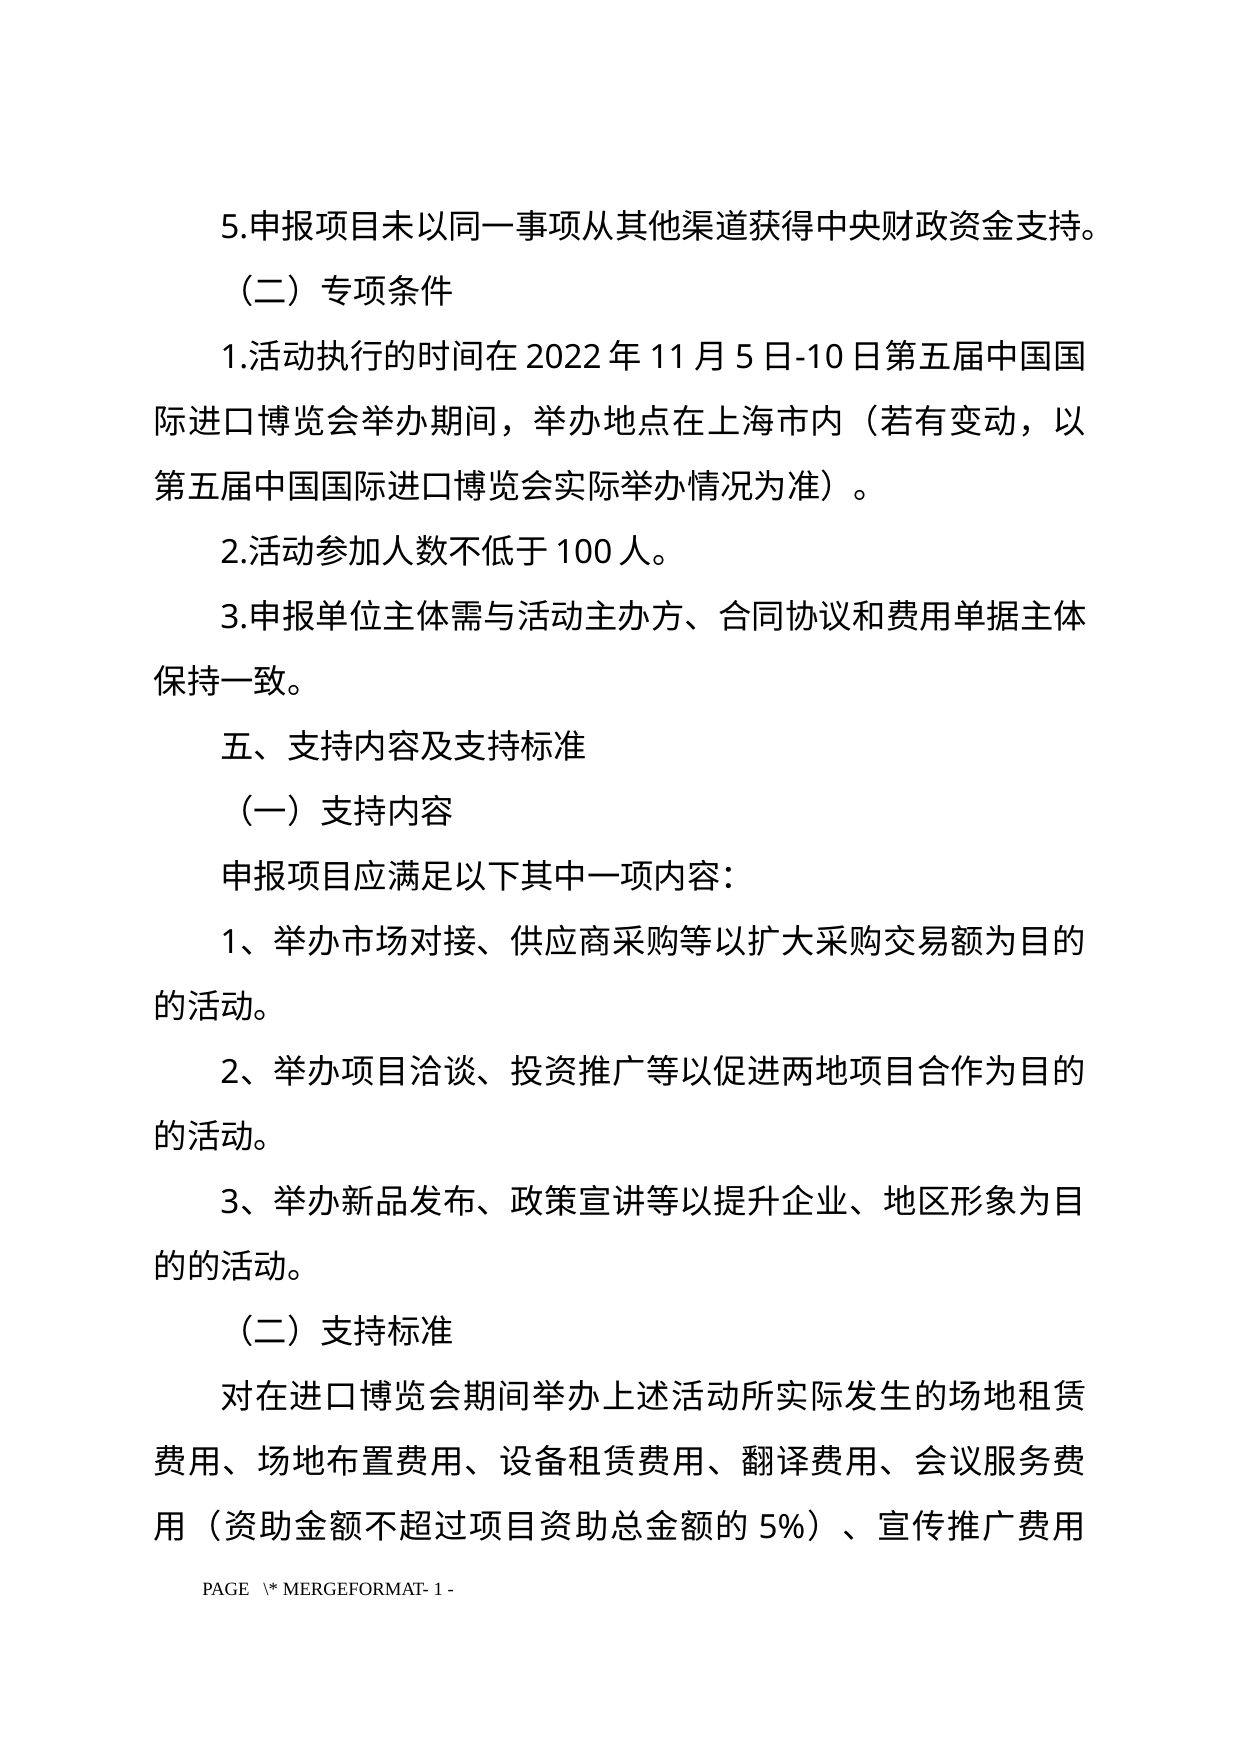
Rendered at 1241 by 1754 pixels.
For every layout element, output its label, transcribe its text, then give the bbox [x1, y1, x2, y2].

text 2.活动参加人数不低于100人。 [153, 517, 1087, 582]
text 1、举办市场对接、供应商采购等以扩大采购交易额为目的的活动。 [153, 907, 1087, 1037]
text 3、举办新品发布、政策宣讲等以提升企业、地区形象为目的的活动。 [153, 1167, 1087, 1297]
text 五、支持内容及支持标准 [153, 712, 1087, 777]
text 申报项目应满足以下其中一项内容： [153, 842, 1087, 907]
text 5.申报项目未以同一事项从其他渠道获得中央财政资金支持。 [153, 192, 1087, 257]
text （二）支持标准 [153, 1297, 1087, 1362]
text （二）专项条件 [153, 257, 1087, 322]
text （一）支持内容 [153, 777, 1087, 842]
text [153, 1362, 1087, 1557]
text 1.活动执行的时间在2022年11月5日-10日第五届中国国际进口博览会举办期间，举办地点在上海市内（若有变动，以第五届中国国际进口博览会实际举办情况为准）。 [153, 322, 1087, 517]
text 3.申报单位主体需与活动主办方、合同协议和费用单据主体保持一致。 [153, 582, 1087, 712]
text 2、举办项目洽谈、投资推广等以促进两地项目合作为目的的活动。 [153, 1037, 1087, 1167]
